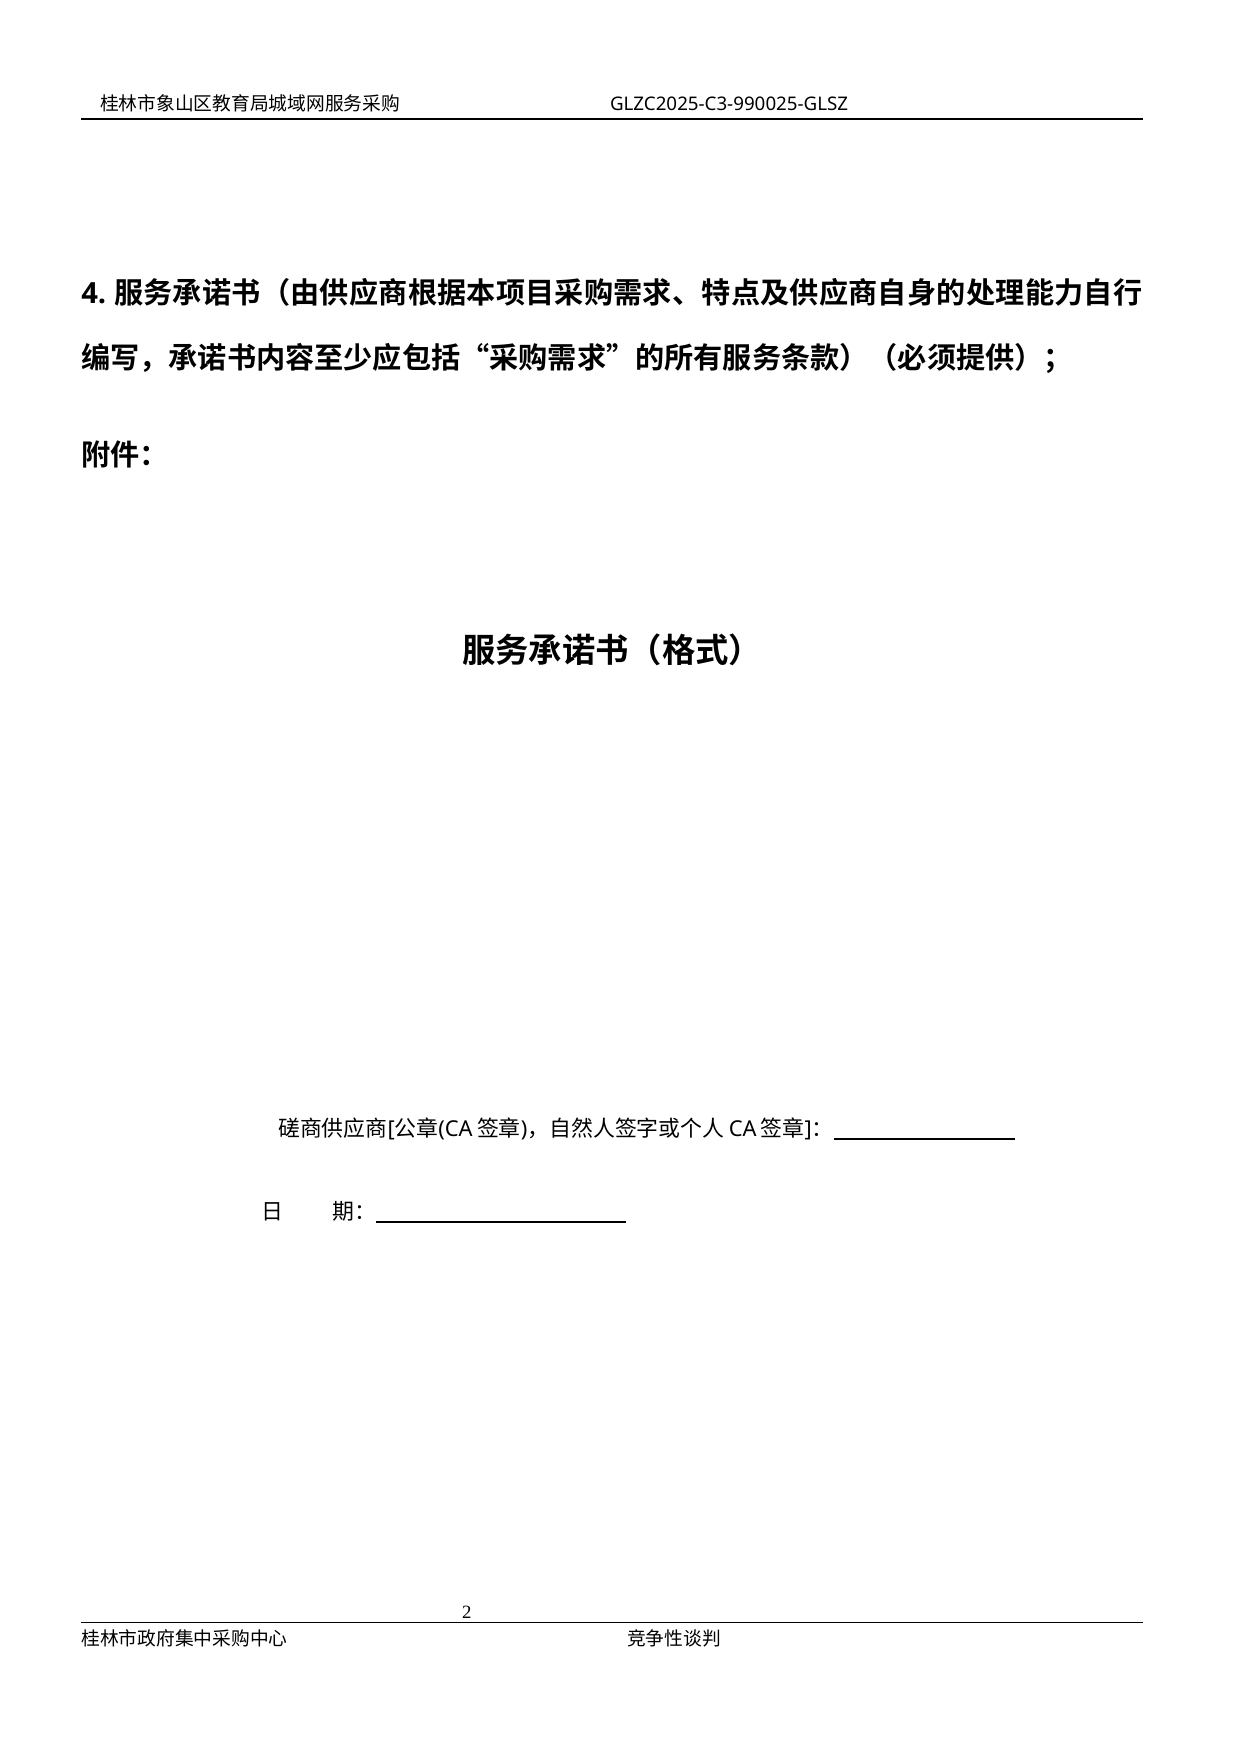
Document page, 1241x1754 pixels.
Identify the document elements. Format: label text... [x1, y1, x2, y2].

text 服务承诺书（格式） [81, 615, 1143, 680]
text 日 期： [81, 1186, 1143, 1228]
text 磋商供应商[公章(CA签章)，自然人签字或个人CA签章]： [81, 1103, 1143, 1144]
list 4. 服务承诺书（由供应商根据本项目采购需求、特点及供应商自身的处理能力自行编写，承诺书内容至少应包括“采购需求”的所有服务条款）（必须提供）； [81, 258, 1143, 388]
text 附件： [81, 420, 1143, 485]
